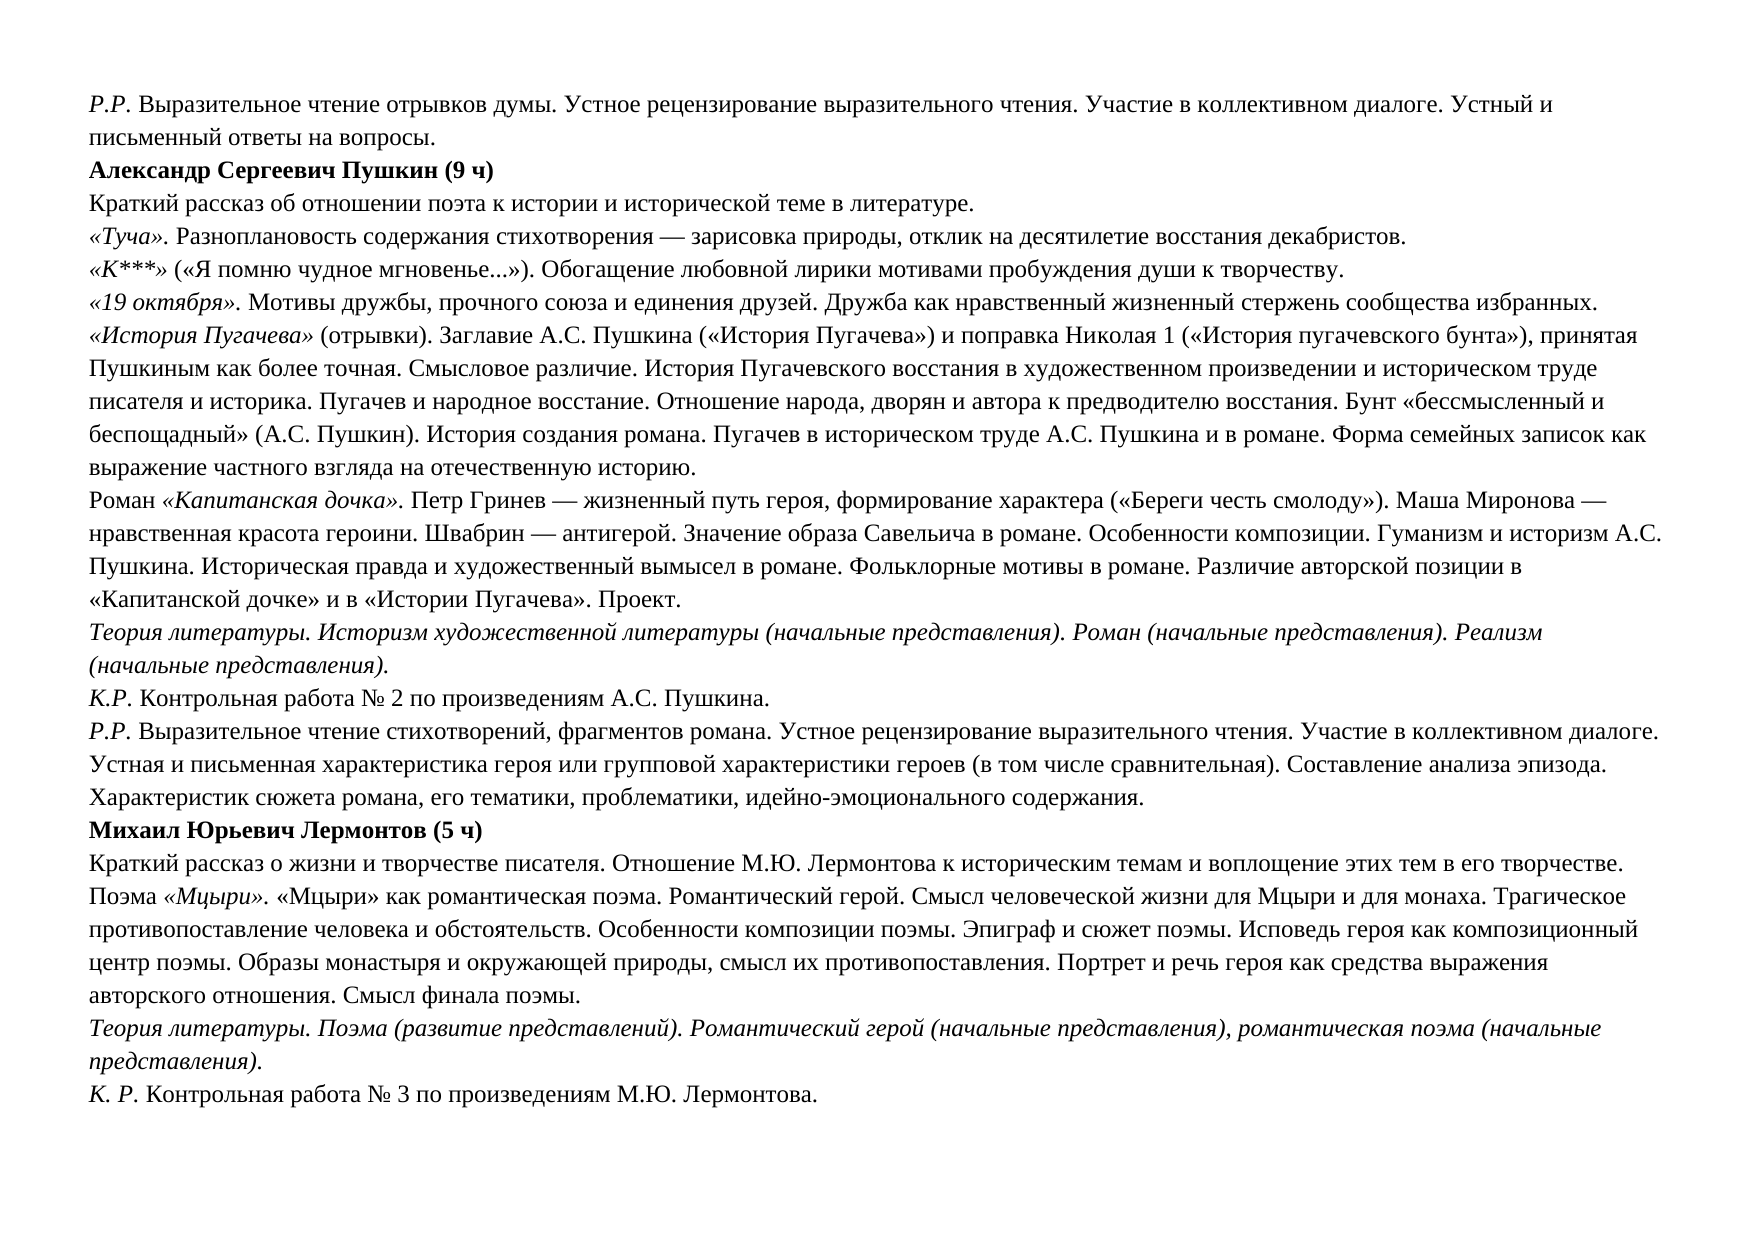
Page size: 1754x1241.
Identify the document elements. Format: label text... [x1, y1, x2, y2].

text Теория литературы. Историзм художественной литературы (начальные представления). Роман (начальные представления). Реализм (начальные представления). [89, 617, 1665, 679]
text Краткий рассказ об отношении поэта к истории и исторической теме в литературе. [89, 188, 1665, 216]
text Александр Сергеевич Пушкин (9 ч) [89, 155, 1665, 183]
text «19 октября». Мотивы дружбы, прочного союза и единения друзей. Дружба как нравственный жизненный стержень сообщества избранных. [89, 287, 1665, 316]
text P.P. Выразительное чтение стихотворений, фрагментов романа. Устное рецензирование выразительного чтения. Участие в коллективном диалоге. Устная и письменная характеристика героя или групповой характеристики героев (в том числе сравнительная). Составление анализа эпизода. Характеристик сюжета романа, его тематики, проблематики, идейно-эмоционального содержания. [89, 716, 1665, 811]
text Краткий рассказ о жизни и творчестве писателя. Отношение М.Ю. Лермонтова к историческим темам и воплощение этих тем в его творчестве. [89, 848, 1665, 877]
text «История Пугачева» (отрывки). Заглавие А.С. Пушкина («История Пугачева») и поправка Николая 1 («История пугачевского бунта»), принятая Пушкиным как более точная. Смысловое различие. История Пугачевского восстания в художественном произведении и историческом труде писателя и историка. Пугачев и народное восстание. Отношение народа, дворян и автора к предводителю восстания. Бунт «бессмысленный и беспощадный» (А.С. Пушкин). История создания романа. Пугачев в историческом труде А.С. Пушкина и в романе. Форма семейных записок как выражение частного взгляда на отечественную историю. [89, 320, 1665, 481]
text К.Р. Контрольная работа № 2 по произведениям А.С. Пушкина. [89, 683, 1665, 712]
text Роман «Капитанская дочка». Петр Гринев — жизненный путь героя, формирование характера («Береги честь смолоду»). Маша Миронова — нравственная красота героини. Швабрин — антигерой. Значение образа Савельича в романе. Особенности композиции. Гуманизм и историзм А.С. Пушкина. Историческая правда и художественный вымысел в романе. Фольклорные мотивы в романе. Различие авторской позиции в «Капитанской дочке» и в «Истории Пугачева». Проект. [89, 485, 1665, 613]
text «Туча». Разноплановость содержания стихотворения — зарисовка природы, отклик на десятилетие восстания декабристов. [89, 221, 1665, 249]
text К. Р. Контрольная работа № 3 по произведениям М.Ю. Лермонтова. [89, 1079, 1665, 1108]
text P.P. Выразительное чтение отрывков думы. Устное рецензирование выразительного чтения. Участие в коллективном диалоге. Устный и письменный ответы на вопросы. [89, 89, 1665, 150]
text Теория литературы. Поэма (развитие представлений). Романтический герой (начальные представления), романтическая поэма (начальные представления). [89, 1013, 1665, 1075]
text «К***» («Я помню чудное мгновенье...»). Обогащение любовной лирики мотивами пробуждения души к творчеству. [89, 254, 1665, 282]
text Михаил Юрьевич Лермонтов (5 ч) [89, 815, 1665, 844]
text Поэма «Мцыри». «Мцыри» как романтическая поэма. Романтический герой. Смысл человеческой жизни для Мцыри и для монаха. Трагическое противопоставление человека и обстоятельств. Особенности композиции поэмы. Эпиграф и сюжет поэмы. Исповедь героя как композиционный центр поэмы. Образы монастыря и окружающей природы, смысл их противопоставления. Портрет и речь героя как средства выражения авторского отношения. Смысл финала поэмы. [89, 881, 1665, 1009]
